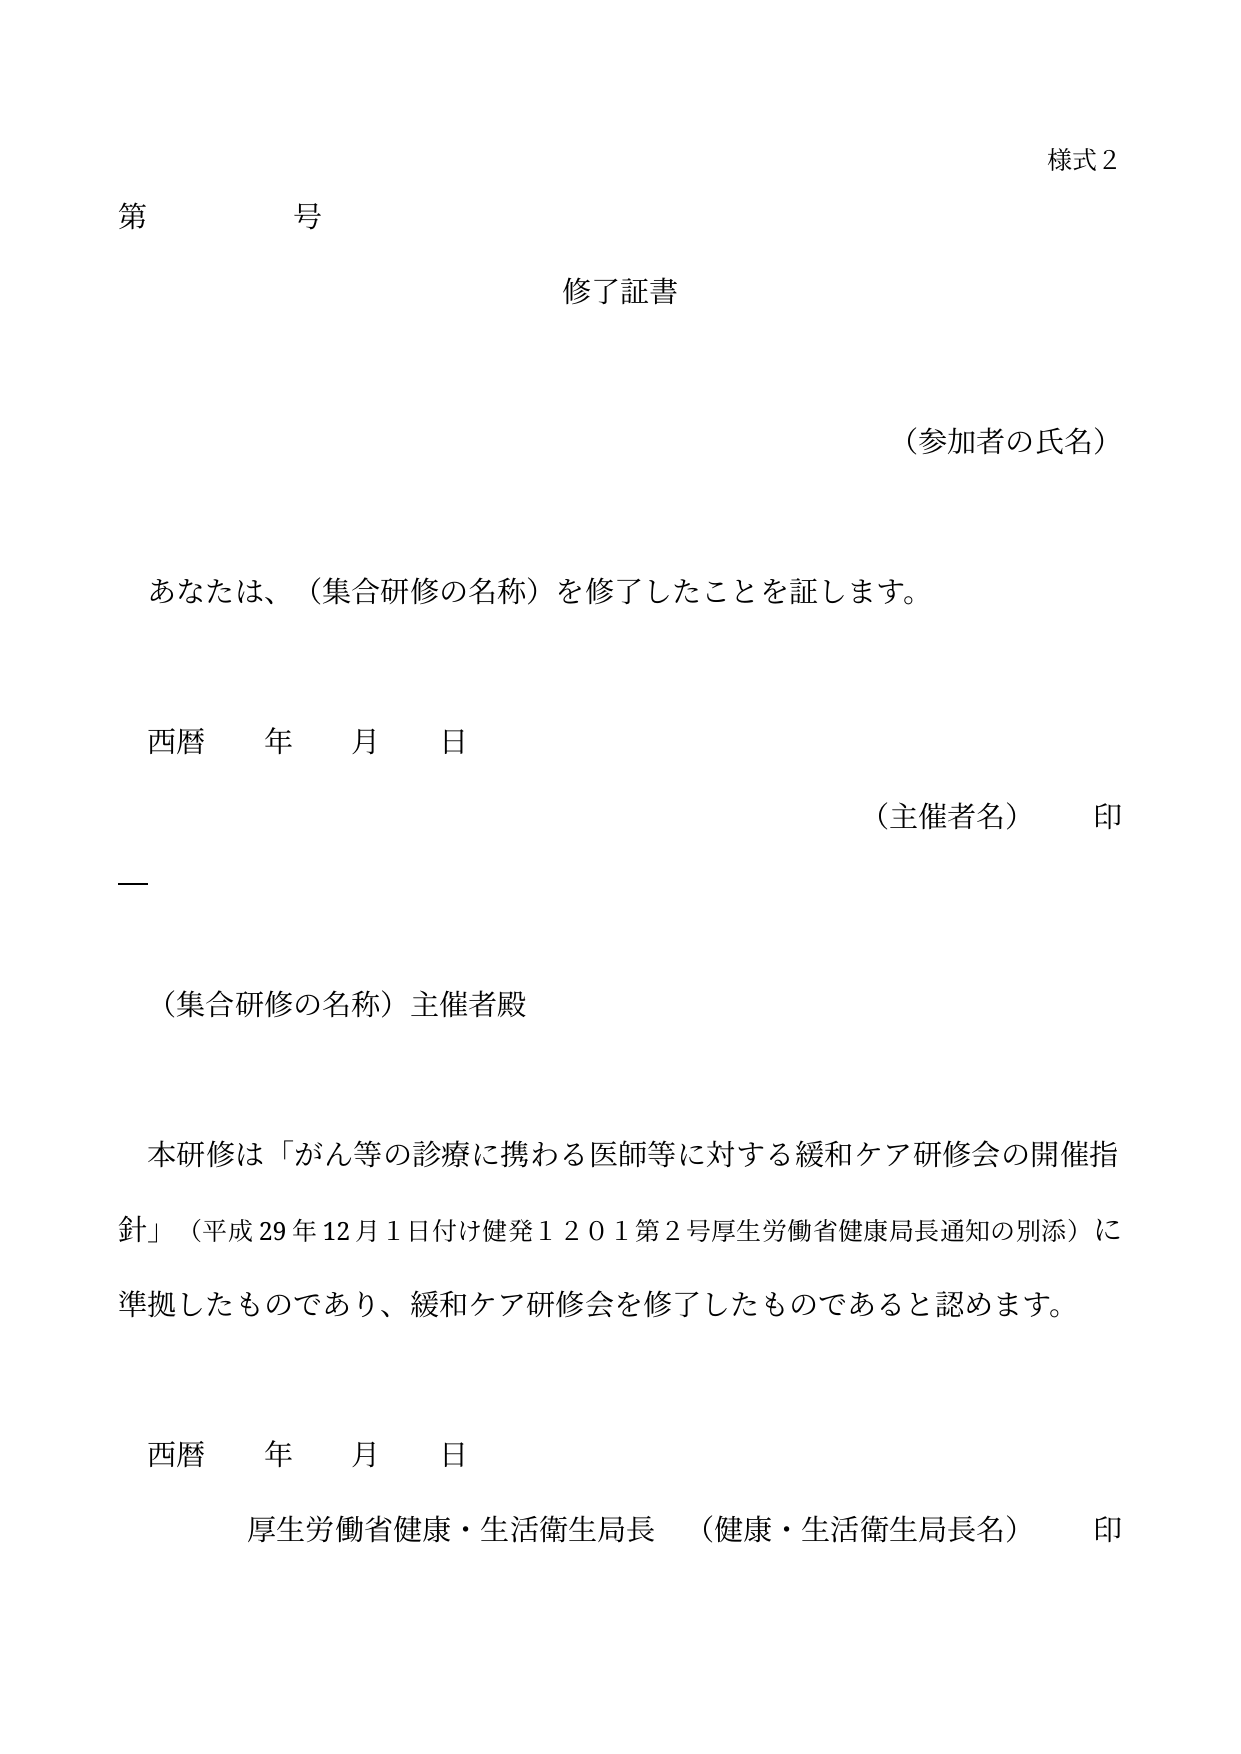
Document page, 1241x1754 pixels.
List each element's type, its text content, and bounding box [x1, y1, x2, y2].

text 第 号 [118, 178, 1122, 253]
text あなたは、（集合研修の名称）を修了したことを証します。 [118, 553, 1122, 628]
text 修了証書 [118, 253, 1122, 328]
text （集合研修の名称）主催者殿 [118, 965, 1122, 1040]
text 厚生労働省健康・生活衛生局長 （健康・生活衛生局長名） 印 [118, 1490, 1122, 1565]
text 西暦 年 月 日 [118, 1415, 1122, 1490]
text （主催者名） 印 [118, 778, 1122, 853]
text 西暦 年 月 日 [118, 703, 1122, 778]
text 様式２ [118, 140, 1122, 178]
text （参加者の氏名） [118, 403, 1122, 478]
text 本研修は「がん等の診療に携わる医師等に対する緩和ケア研修会の開催指針」（平成29年12月１日付け健発１２０１第２号厚生労働省健康局長通知の別添）に準拠したものであり、緩和ケア研修会を修了したものであると認めます。 [118, 1115, 1122, 1340]
